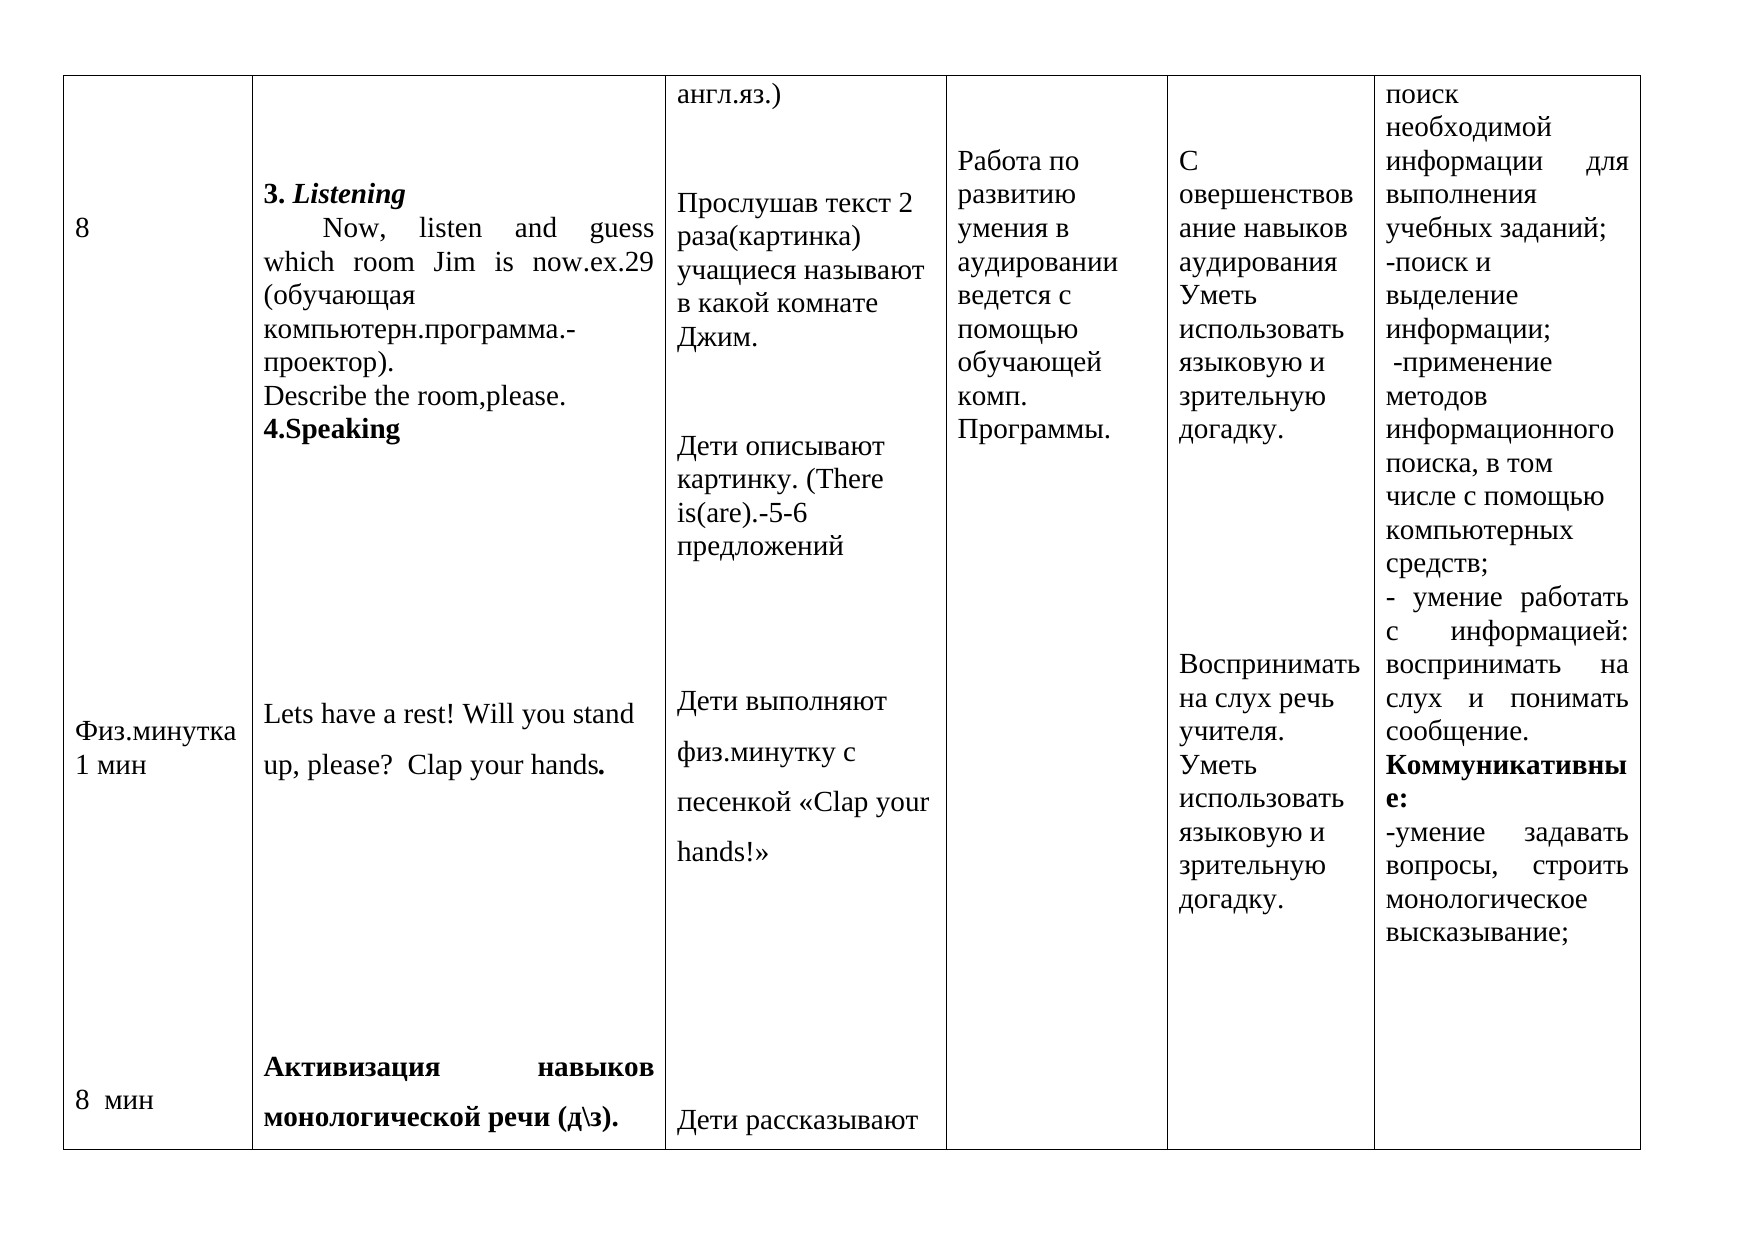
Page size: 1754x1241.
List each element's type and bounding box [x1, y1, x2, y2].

table_cell [947, 76, 1167, 1149]
table_cell [64, 76, 252, 1149]
table_cell [253, 76, 665, 1149]
table_cell [1168, 76, 1374, 1149]
table_cell [1375, 76, 1640, 1149]
table_cell [666, 76, 946, 1149]
